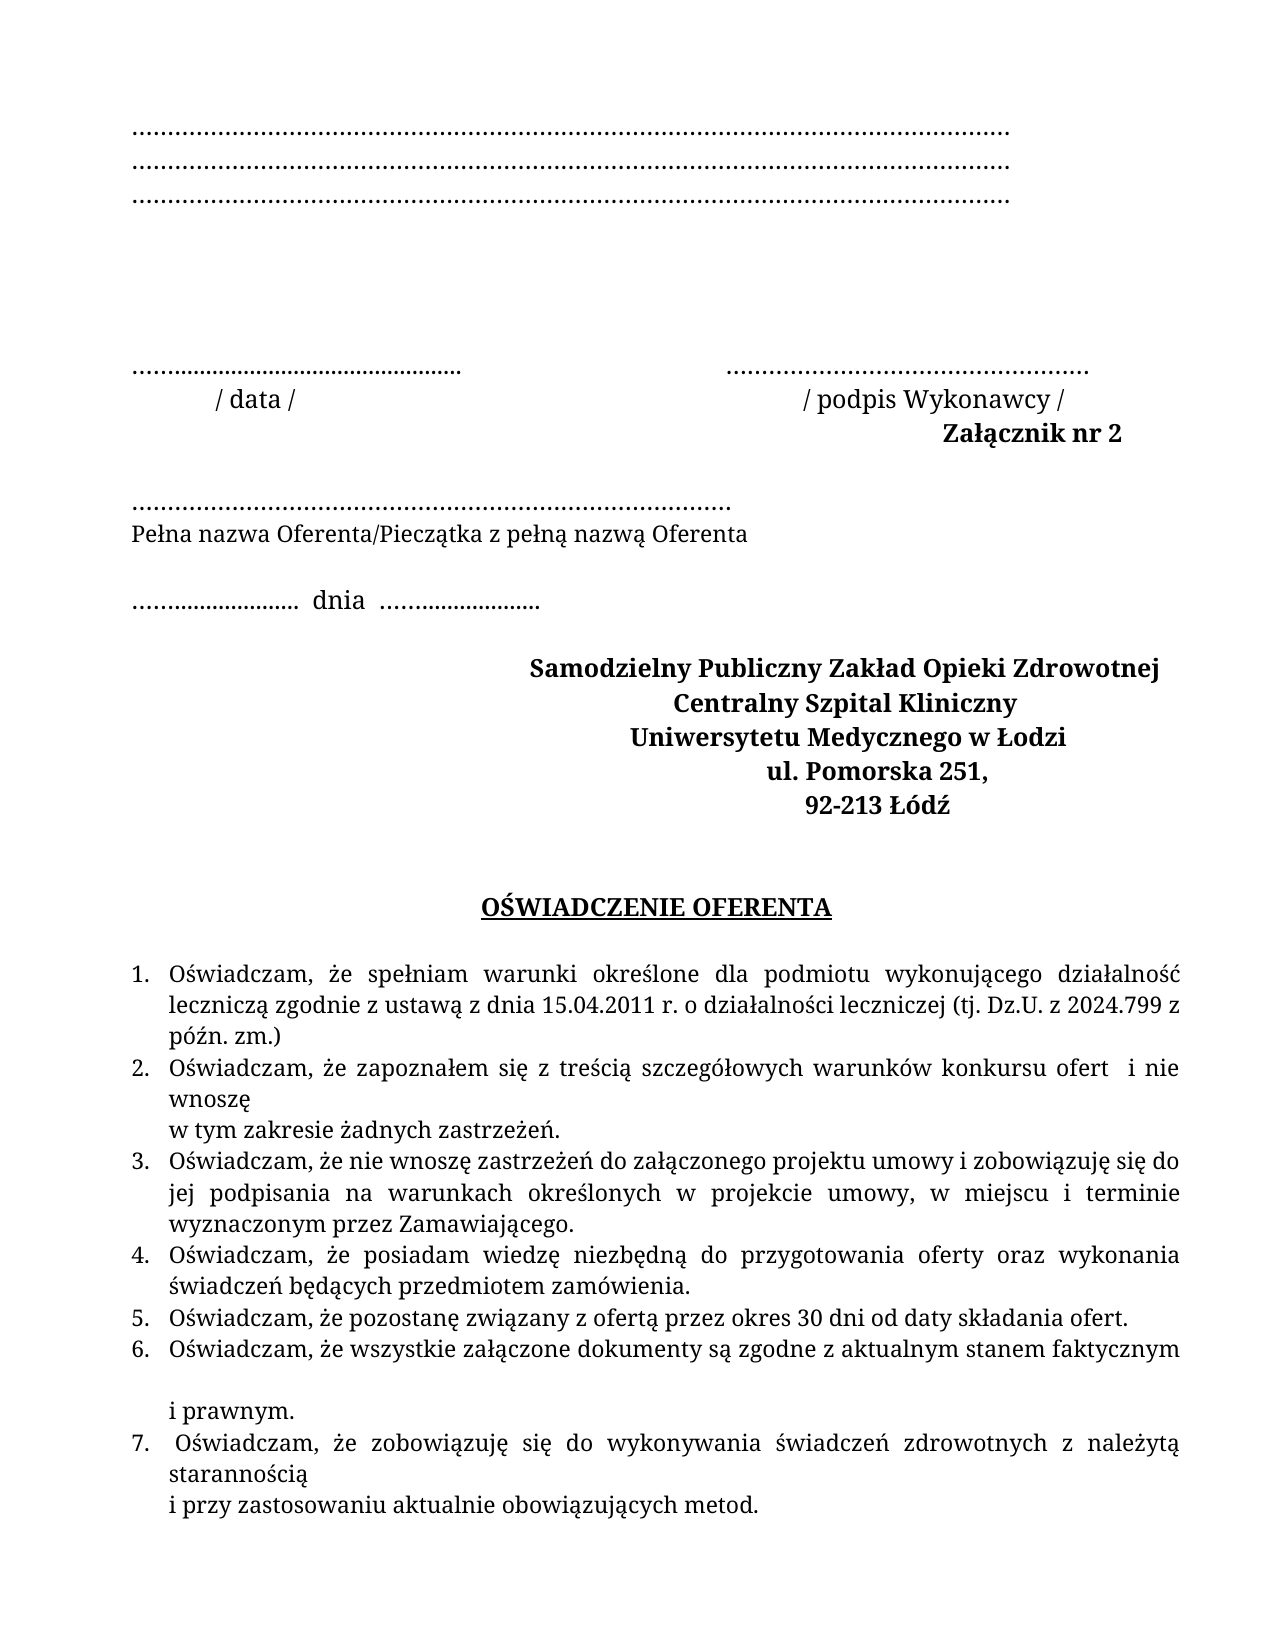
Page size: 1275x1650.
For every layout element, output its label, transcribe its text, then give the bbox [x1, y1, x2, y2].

list Oświadczam, że spełniam warunki określone dla podmiotu wykonującego działalność leczniczą zgodnie z ustawą z dnia 15.04.2011 r. o działalności leczniczej (tj. Dz.U. z 2024.799 z późn. zm.) [131, 958, 1181, 1051]
text / data / / podpis Wykonawcy / [131, 381, 1181, 416]
text OŚWIADCZENIE OFERENTA [131, 889, 1181, 924]
text …….................... dnia ……................... [131, 583, 1181, 617]
list Oświadczam, że zapoznałem się z treścią szczegółowych warunków konkursu ofert i nie wnoszę w tym zakresie żadnych zastrzeżeń. [131, 1051, 1181, 1145]
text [131, 143, 1181, 177]
text …….............................................. …………………………………………… [131, 347, 1181, 381]
text ………………………………………………………………………… [131, 484, 1181, 518]
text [131, 109, 1181, 143]
list Oświadczam, że zobowiązuję się do wykonywania świadczeń zdrowotnych z należytą starannością i przy zastosowaniu aktualnie obowiązujących metod. [131, 1426, 1181, 1520]
list Oświadczam, że wszystkie załączone dokumenty są zgodne z aktualnym stanem faktycznym i prawnym. [131, 1333, 1181, 1426]
text 92-213 Łódź [574, 787, 1181, 821]
text Samodzielny Publiczny Zakład Opieki Zdrowotnej Centralny Szpital Kliniczny Uniwersytetu Medycznego w Łodzi [515, 651, 1181, 753]
list Oświadczam, że pozostanę związany z ofertą przez okres 30 dni od daty składania ofert. [131, 1301, 1181, 1333]
text Pełna nazwa Oferenta/Pieczątka z pełną nazwą Oferenta [131, 518, 1181, 549]
list Oświadczam, że posiadam wiedzę niezbędną do przygotowania oferty oraz wykonania świadczeń będących przedmiotem zamówienia. [131, 1239, 1181, 1301]
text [131, 177, 1181, 211]
list Oświadczam, że nie wnoszę zastrzeżeń do załączonego projektu umowy i zobowiązuję się do jej podpisania na warunkach określonych w projekcie umowy, w miejscu i terminie wyznaczonym przez Zamawiającego. [131, 1145, 1181, 1239]
text Załącznik nr 2 [942, 416, 1181, 449]
text ul. Pomorska 251, [574, 753, 1181, 787]
